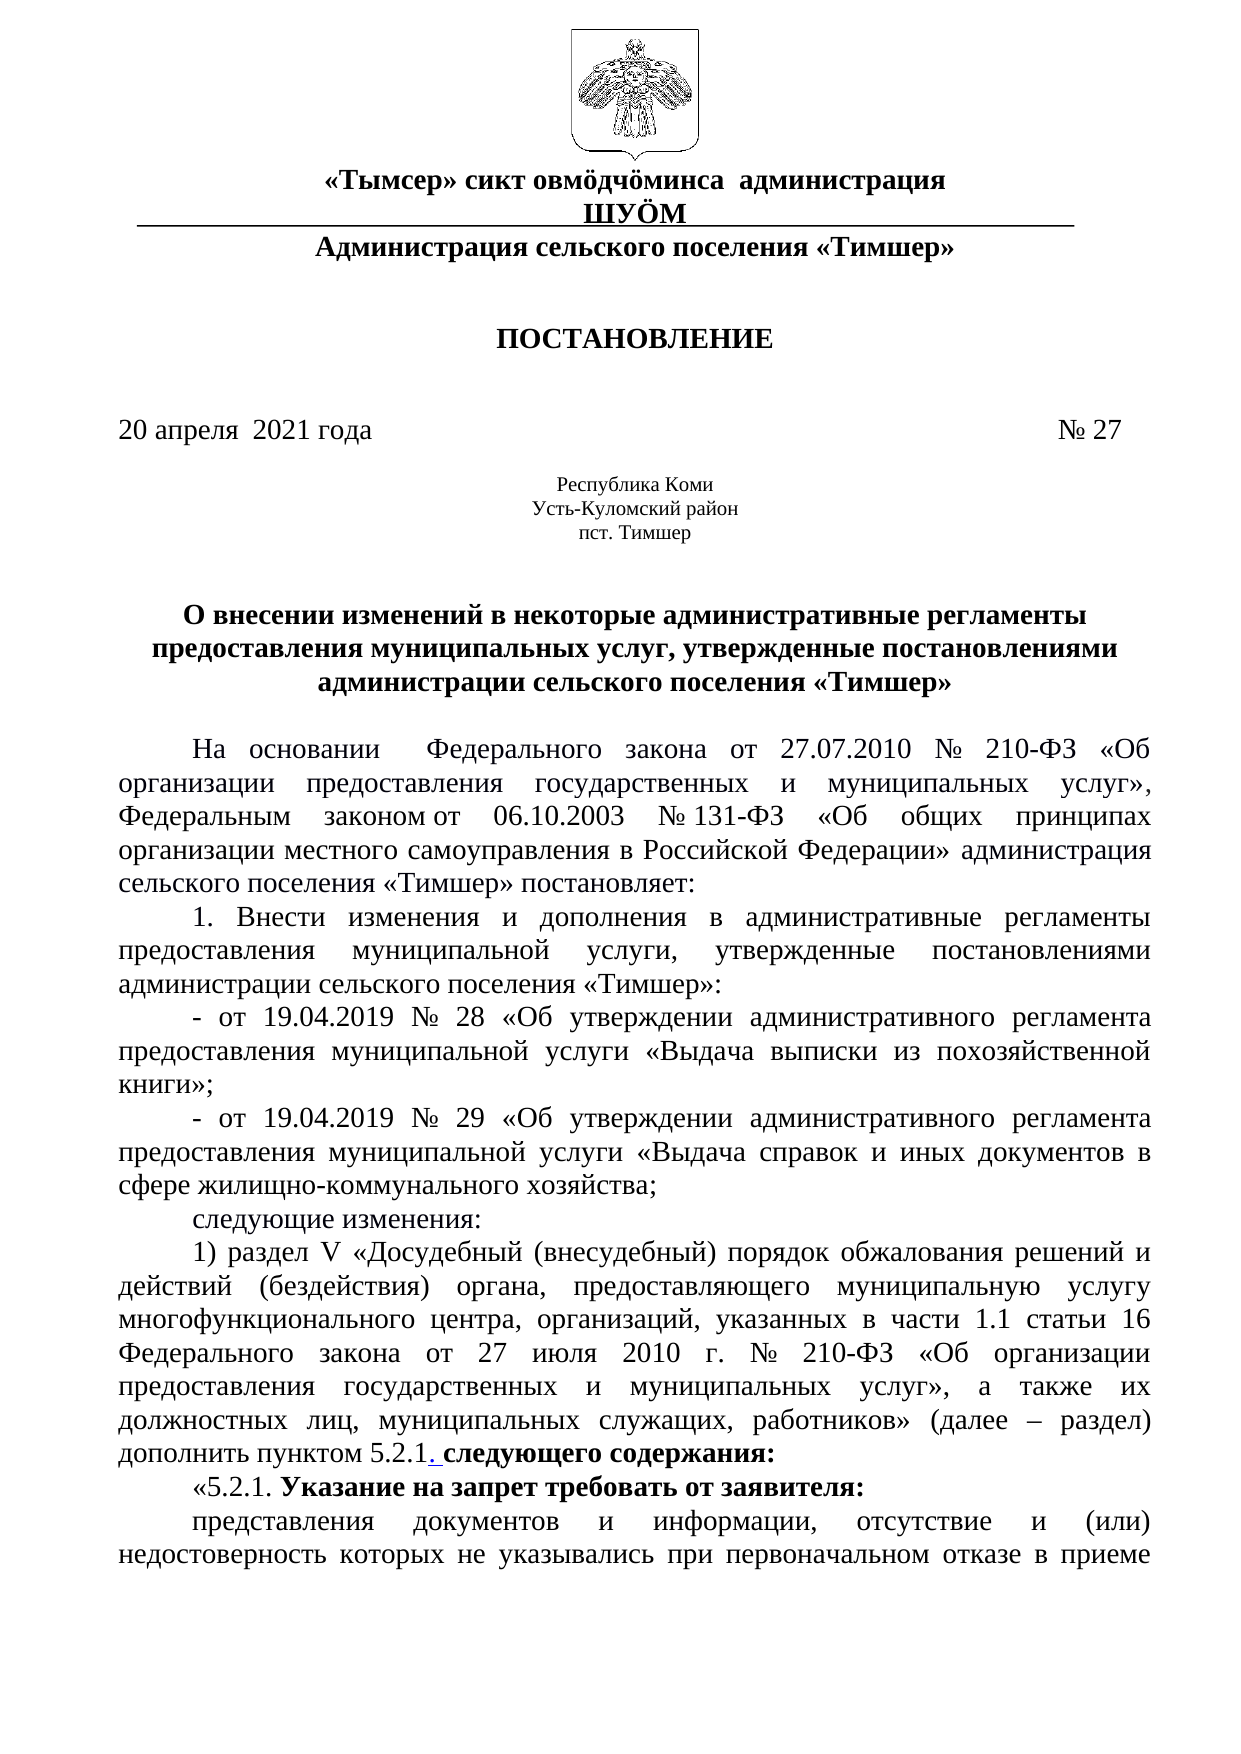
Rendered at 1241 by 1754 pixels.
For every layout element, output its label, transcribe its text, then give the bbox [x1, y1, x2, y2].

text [118, 1503, 1152, 1570]
text пст. Тимшер [118, 520, 1152, 544]
text 1) раздел V «Досудебный (внесудебный) порядок обжалования решений и действий (бездействия) органа, предоставляющего муниципальную услугу многофункционального центра, организаций, указанных в части 1.1 статьи 16 Федерального закона от 27 июля 2010 г. № 210-ФЗ «Об организации предоставления государственных и муниципальных услуг», а также их должностных лиц, муниципальных служащих, работников» (далее – раздел) дополнить пунктом 5.2.1. следующего содержания: [118, 1234, 1152, 1469]
text предоставления муниципальных услуг, утвержденные постановлениями администрации сельского поселения «Тимшер» [118, 631, 1152, 698]
text На основании Федерального закона от 27.07.2010 № 210-ФЗ «Об организации предоставления государственных и муниципальных услуг», Федеральным законом от 06.10.2003 № 131-ФЗ «Об общих принципах организации местного самоуправления в Российской Федерации» администрация сельского поселения «Тимшер» постановляет: [118, 731, 1152, 798]
text Республика Коми [118, 472, 1152, 496]
text «Тымсер» сикт овмöдчöминса администрация [118, 162, 1152, 196]
text На основании Федерального закона от 27.07.2010 № 210-ФЗ «Об организации предоставления государственных и муниципальных услуг», Федеральным законом от 06.10.2003 № 131-ФЗ «Об общих принципах организации местного самоуправления в Российской Федерации» администрация сельского поселения «Тимшер» постановляет: [118, 832, 1152, 899]
text - от 19.04.2019 № 29 «Об утверждении административного регламента предоставления муниципальной услуги «Выдача справок и иных документов в сфере жилищно-коммунального хозяйства; [118, 1100, 1152, 1201]
text следующие изменения: [118, 1201, 1152, 1234]
text 20 апреля 2021 года № 27 [118, 412, 1152, 446]
text Администрация сельского поселения «Тимшер» [118, 229, 1152, 263]
text Усть-Куломский район [118, 496, 1152, 520]
text 1. Внести изменения и дополнения в административные регламенты предоставления муниципальной услуги, утвержденные постановлениями администрации сельского поселения «Тимшер»: [118, 899, 1152, 999]
picture [565, 29, 705, 163]
text ШУÖМ [118, 196, 1152, 229]
text ПОСТАНОВЛЕНИЕ [118, 322, 1152, 355]
text О внесении изменений в некоторые административные регламенты [118, 597, 1152, 631]
text - от 19.04.2019 № 28 «Об утверждении административного регламента предоставления муниципальной услуги «Выдача выписки из похозяйственной книги»; [118, 999, 1152, 1100]
text «5.2.1. Указание на запрет требовать от заявителя: [118, 1469, 1152, 1503]
